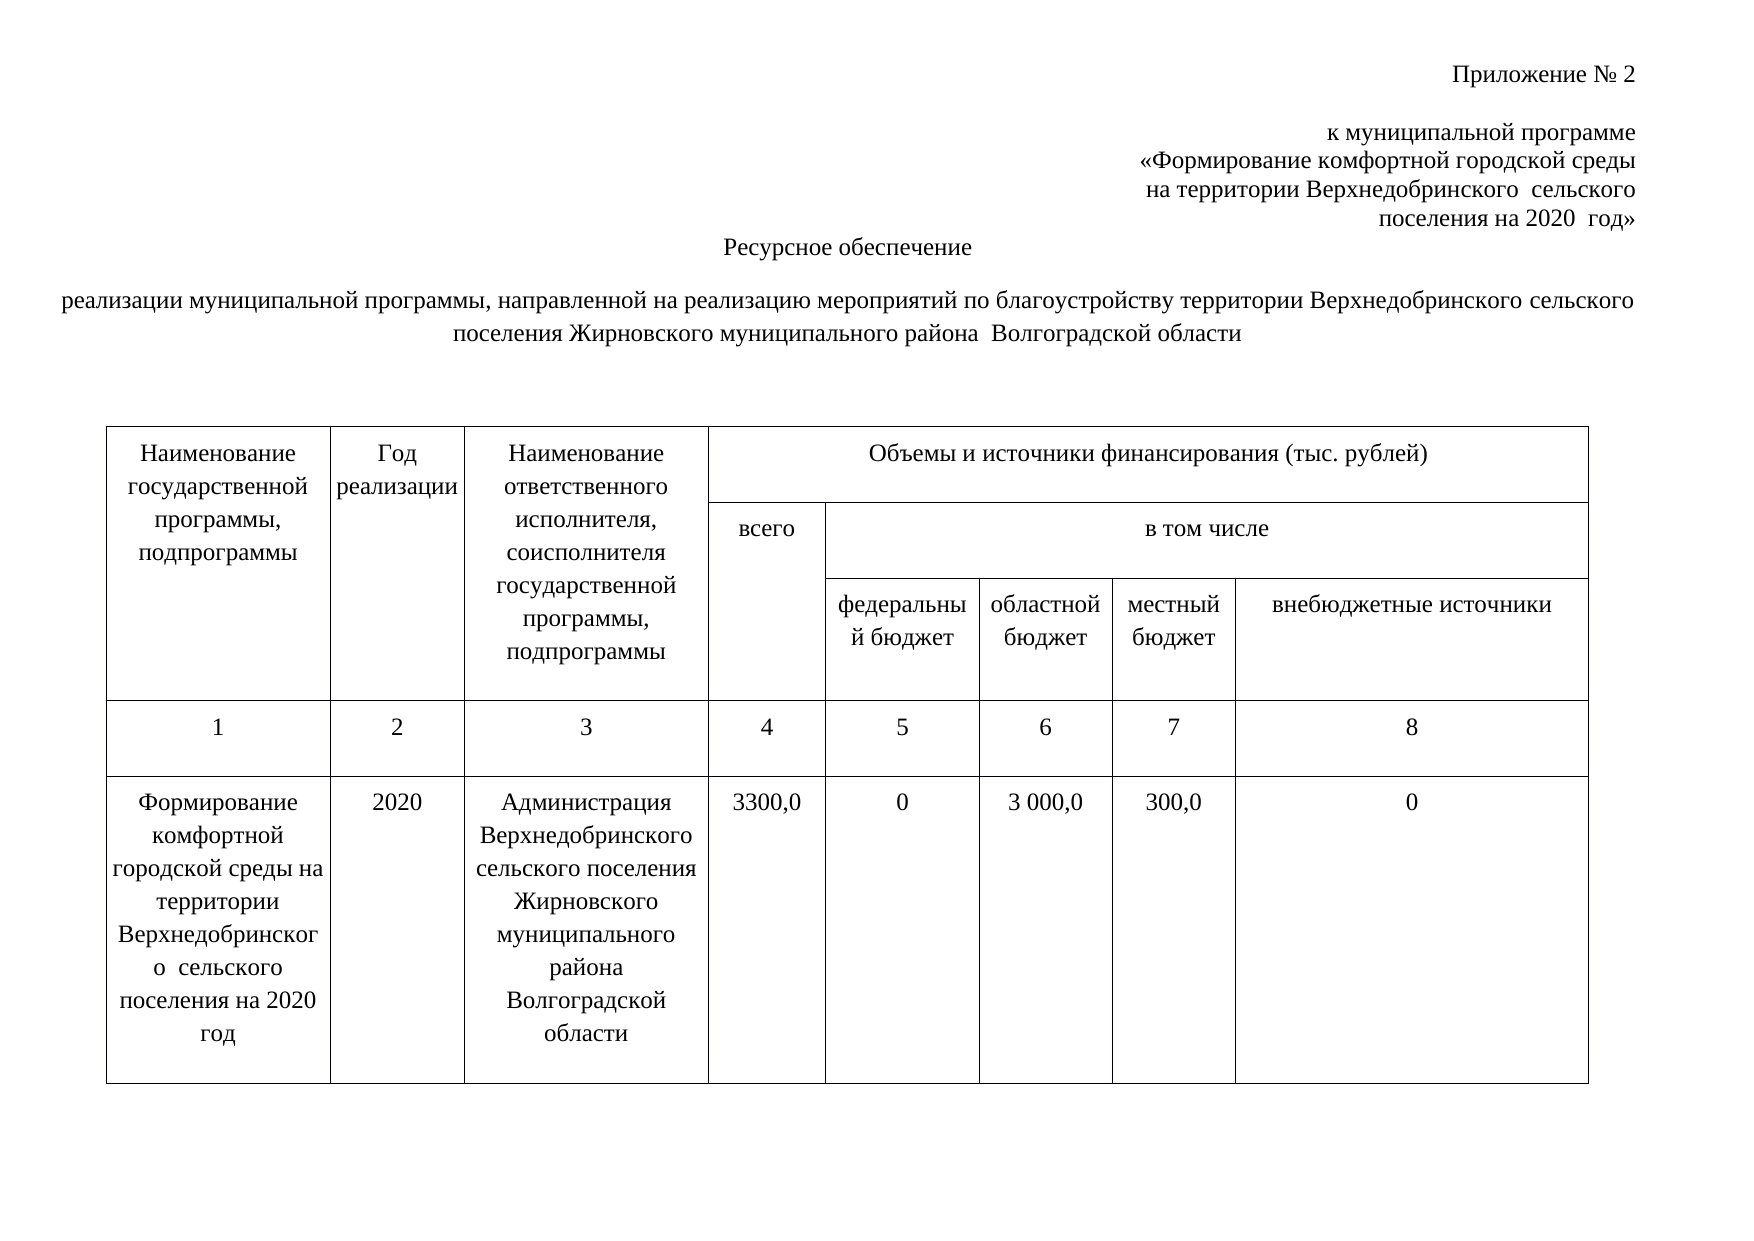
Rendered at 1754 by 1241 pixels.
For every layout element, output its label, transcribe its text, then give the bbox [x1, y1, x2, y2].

table_cell 3 000,0 [980, 777, 1112, 1083]
table_cell 7 [1113, 701, 1235, 776]
table_cell Администрация Верхнедобринского сельского поселения Жирновского муниципального района Волгоградской области [465, 777, 708, 1083]
table_cell внебюджетные источники [1236, 579, 1588, 700]
text к муниципальной программе [59, 117, 1636, 145]
table_cell 4 [709, 701, 825, 776]
table_header Наименование государственной программы, подпрограммы [107, 427, 330, 700]
table_cell 0 [1236, 777, 1588, 1083]
table_cell 300,0 [1113, 777, 1235, 1083]
text на территории Верхнедобринского сельского [59, 174, 1636, 203]
table_cell 8 [1236, 701, 1588, 776]
text «Формирование комфортной городской среды [59, 145, 1636, 174]
table_header Год реализации [331, 427, 464, 700]
text Ресурсное обеспечение [59, 232, 1636, 260]
text Приложение № 2 [59, 59, 1636, 88]
table_cell федеральный бюджет [826, 579, 979, 700]
table_cell всего [709, 503, 825, 700]
table_cell 6 [980, 701, 1112, 776]
table_cell 2020 [331, 777, 464, 1083]
table_cell местный бюджет [1113, 579, 1235, 700]
table_cell Формирование комфортной городской среды на территории Верхнедобринского сельского поселения на 2020 год [107, 777, 330, 1083]
table_cell 0 [826, 777, 979, 1083]
table_cell 3 [465, 701, 708, 776]
table_cell 2 [331, 701, 464, 776]
text реализации муниципальной программы, направленной на реализацию мероприятий по благоустройству территории Верхнедобринского сельского поселения Жирновского муниципального района Волгоградской области [59, 285, 1636, 347]
text поселения на 2020 год» [59, 203, 1636, 232]
table_cell 1 [107, 701, 330, 776]
table_cell областной бюджет [980, 579, 1112, 700]
table_cell 3300,0 [709, 777, 825, 1083]
table_cell 5 [826, 701, 979, 776]
table_header Объемы и источники финансирования (тыс. рублей) [709, 427, 1588, 502]
table_header Наименование ответственного исполнителя, соисполнителя государственной программы, подпрограммы [465, 427, 708, 700]
table_cell в том числе [826, 503, 1588, 578]
